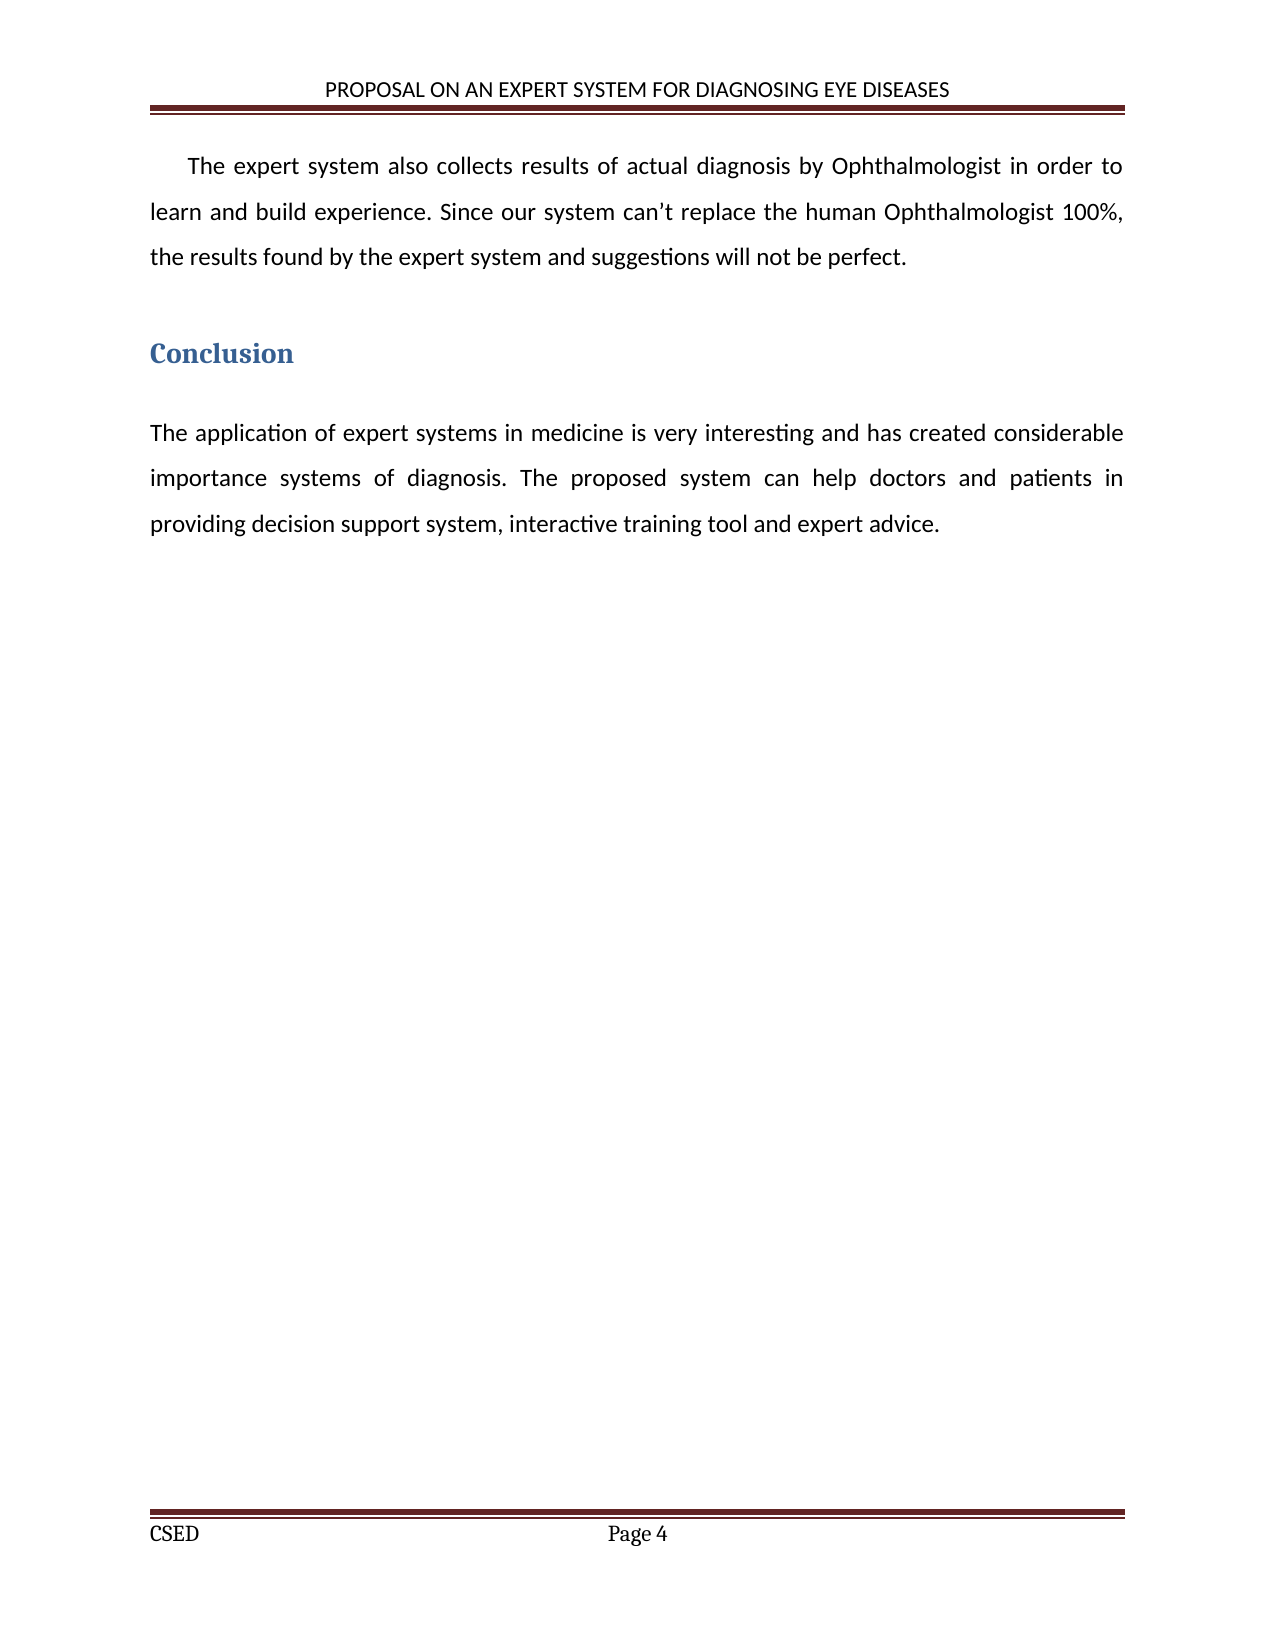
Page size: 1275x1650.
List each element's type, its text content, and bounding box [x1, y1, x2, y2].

text The expert system also collects results of actual diagnosis by Ophthalmologist in order to learn and build experience. Since our system can’t replace the human Ophthalmologist 100%, the results found by the expert system and suggestions will not be perfect. [150, 150, 1125, 272]
text The application of expert systems in medicine is very interesting and has created considerable importance systems of diagnosis. The proposed system can help doctors and patients in providing decision support system, interactive training tool and expert advice. [150, 417, 1125, 539]
subtitle Conclusion [150, 337, 1125, 371]
